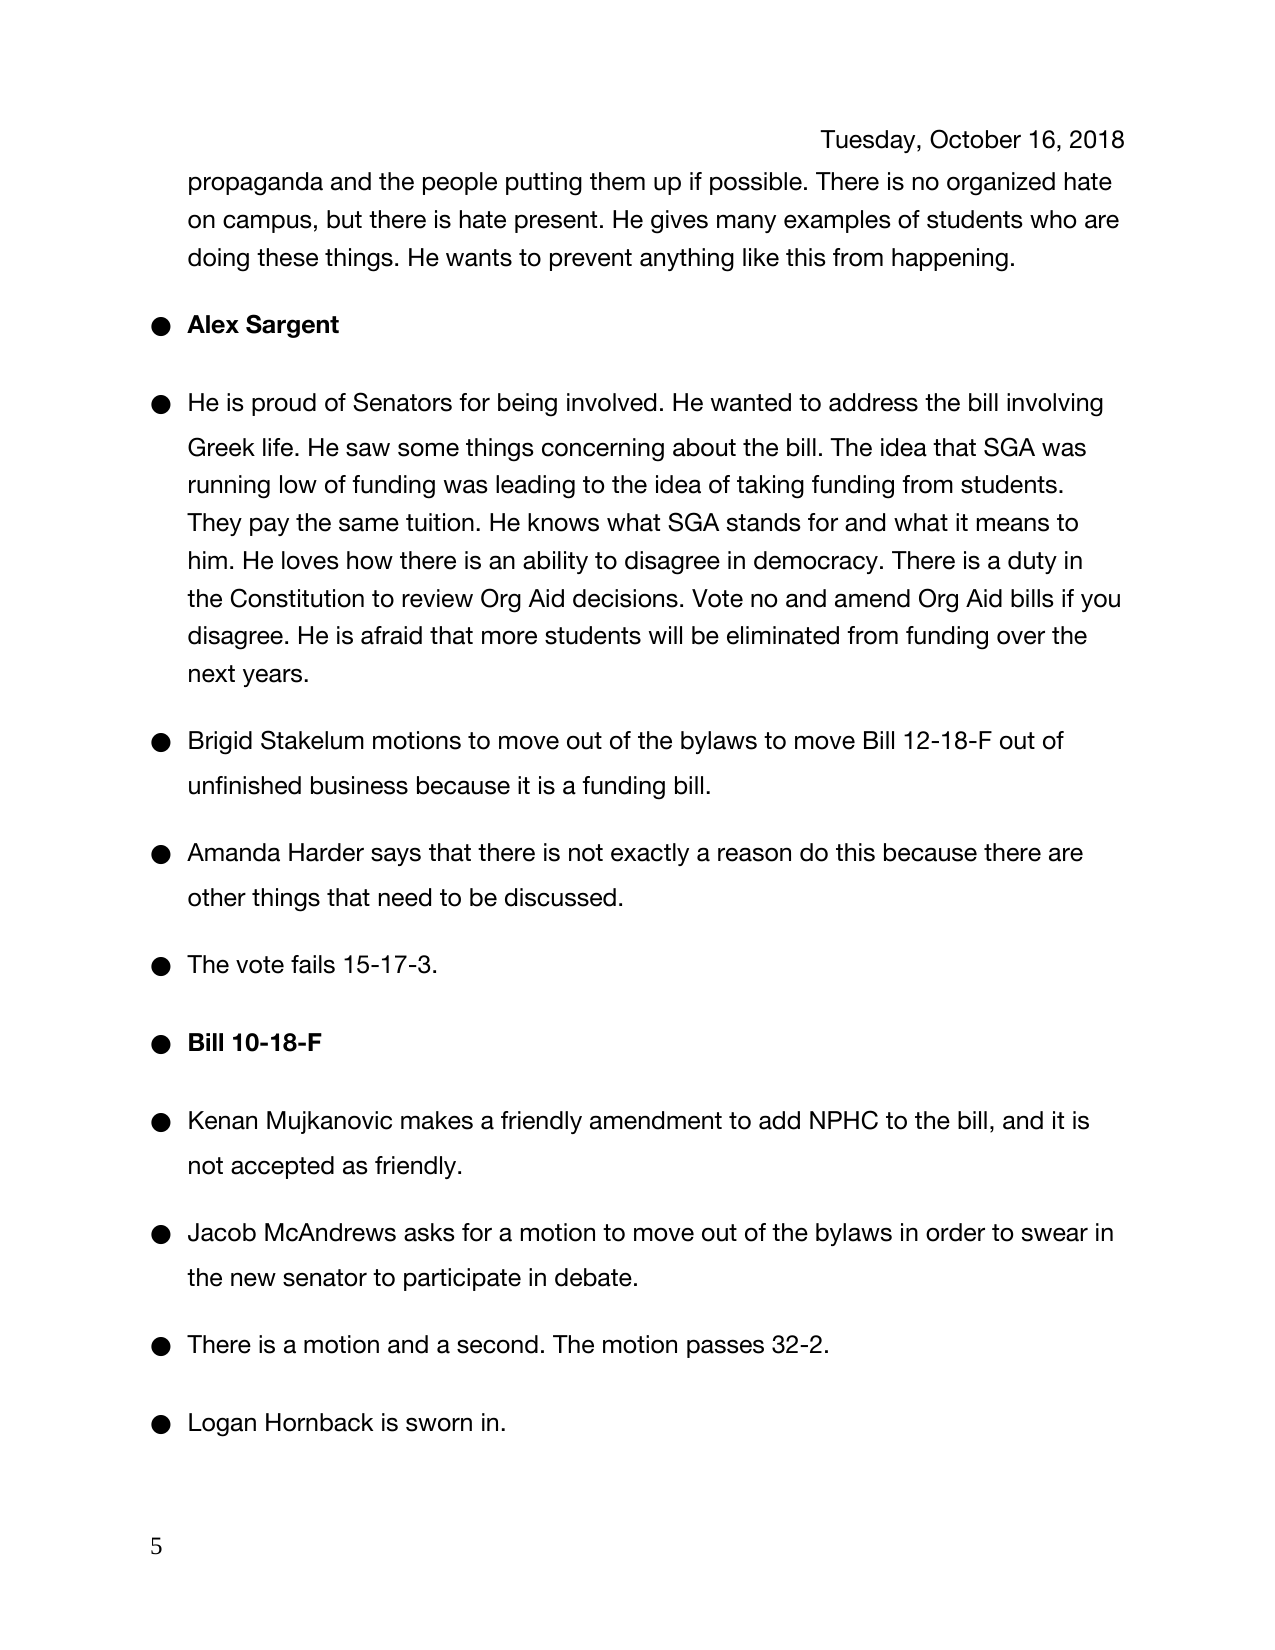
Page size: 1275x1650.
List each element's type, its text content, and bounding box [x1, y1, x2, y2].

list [150, 166, 1125, 273]
list Alex Sargent [150, 296, 1125, 347]
list Bill 10-18-F [150, 1014, 1125, 1066]
list There is a motion and a second. The motion passes 32-2. [150, 1316, 1125, 1367]
list He is proud of Senators for being involved. He wanted to address the bill involving Greek life. He saw some things concerning about the bill. The idea that SGA was running low of funding was leading to the idea of taking funding from students. They pay the same tuition. He knows what SGA stands for and what it means to him. He loves how there is an ability to disagree in democracy. There is a duty in the Constitution to review Org Aid decisions. Vote no and amend Org Aid bills if you disagree. He is afraid that more students will be eliminated from funding over the next years. [150, 374, 1125, 689]
list Logan Hornback is sworn in. [150, 1394, 1125, 1446]
list Brigid Stakelum motions to move out of the bylaws to move Bill 12-18-F out of unfinished business because it is a funding bill. [150, 712, 1125, 801]
list Jacob McAndrews asks for a motion to move out of the bylaws in order to swear in the new senator to participate in debate. [150, 1204, 1125, 1293]
list Kenan Mujkanovic makes a friendly amendment to add NPHC to the bill, and it is not accepted as friendly. [150, 1092, 1125, 1181]
list The vote fails 15-17-3. [150, 936, 1125, 987]
list Amanda Harder says that there is not exactly a reason do this because there are other things that need to be discussed. [150, 824, 1125, 913]
